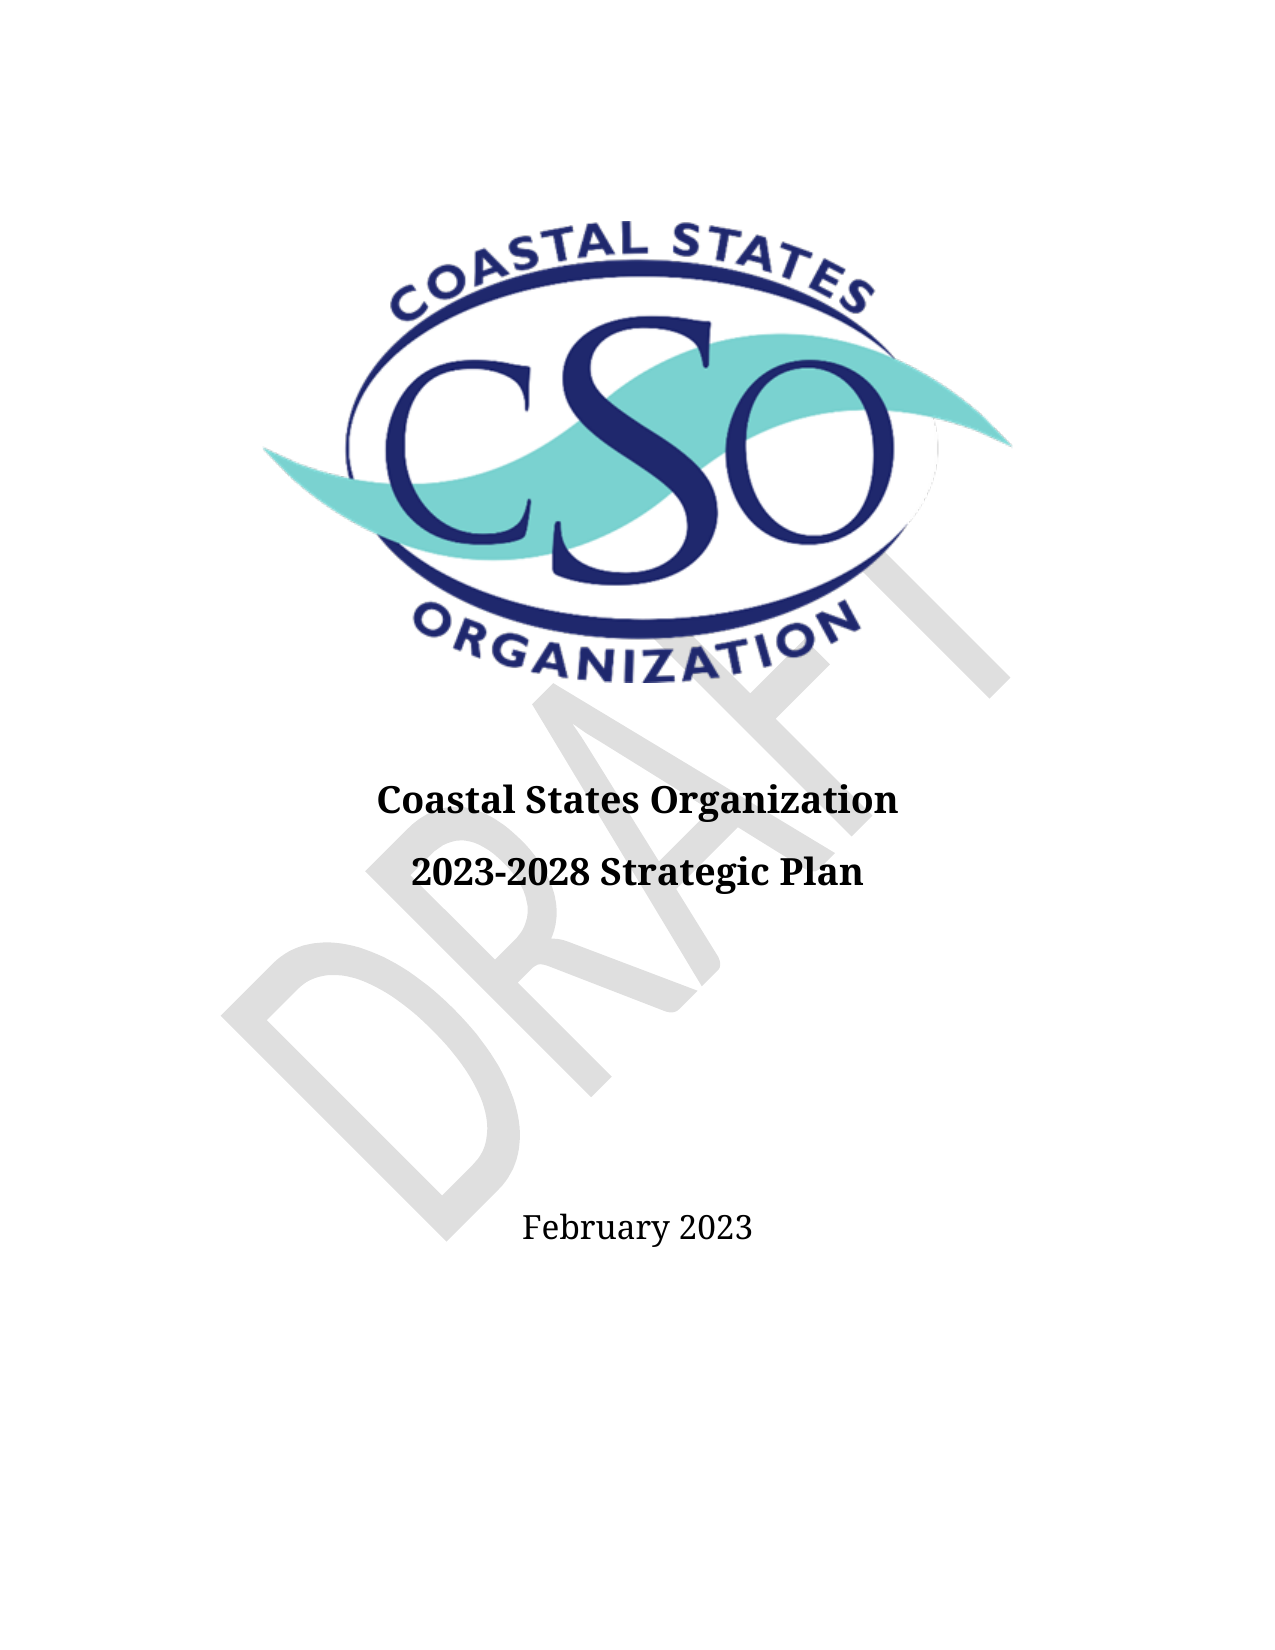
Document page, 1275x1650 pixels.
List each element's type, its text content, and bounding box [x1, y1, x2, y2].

text February 2023 [150, 1204, 1125, 1249]
text Coastal States Organization [150, 773, 1125, 824]
text 2023-2028 Strategic Plan [150, 845, 1125, 896]
picture [262, 221, 1013, 683]
